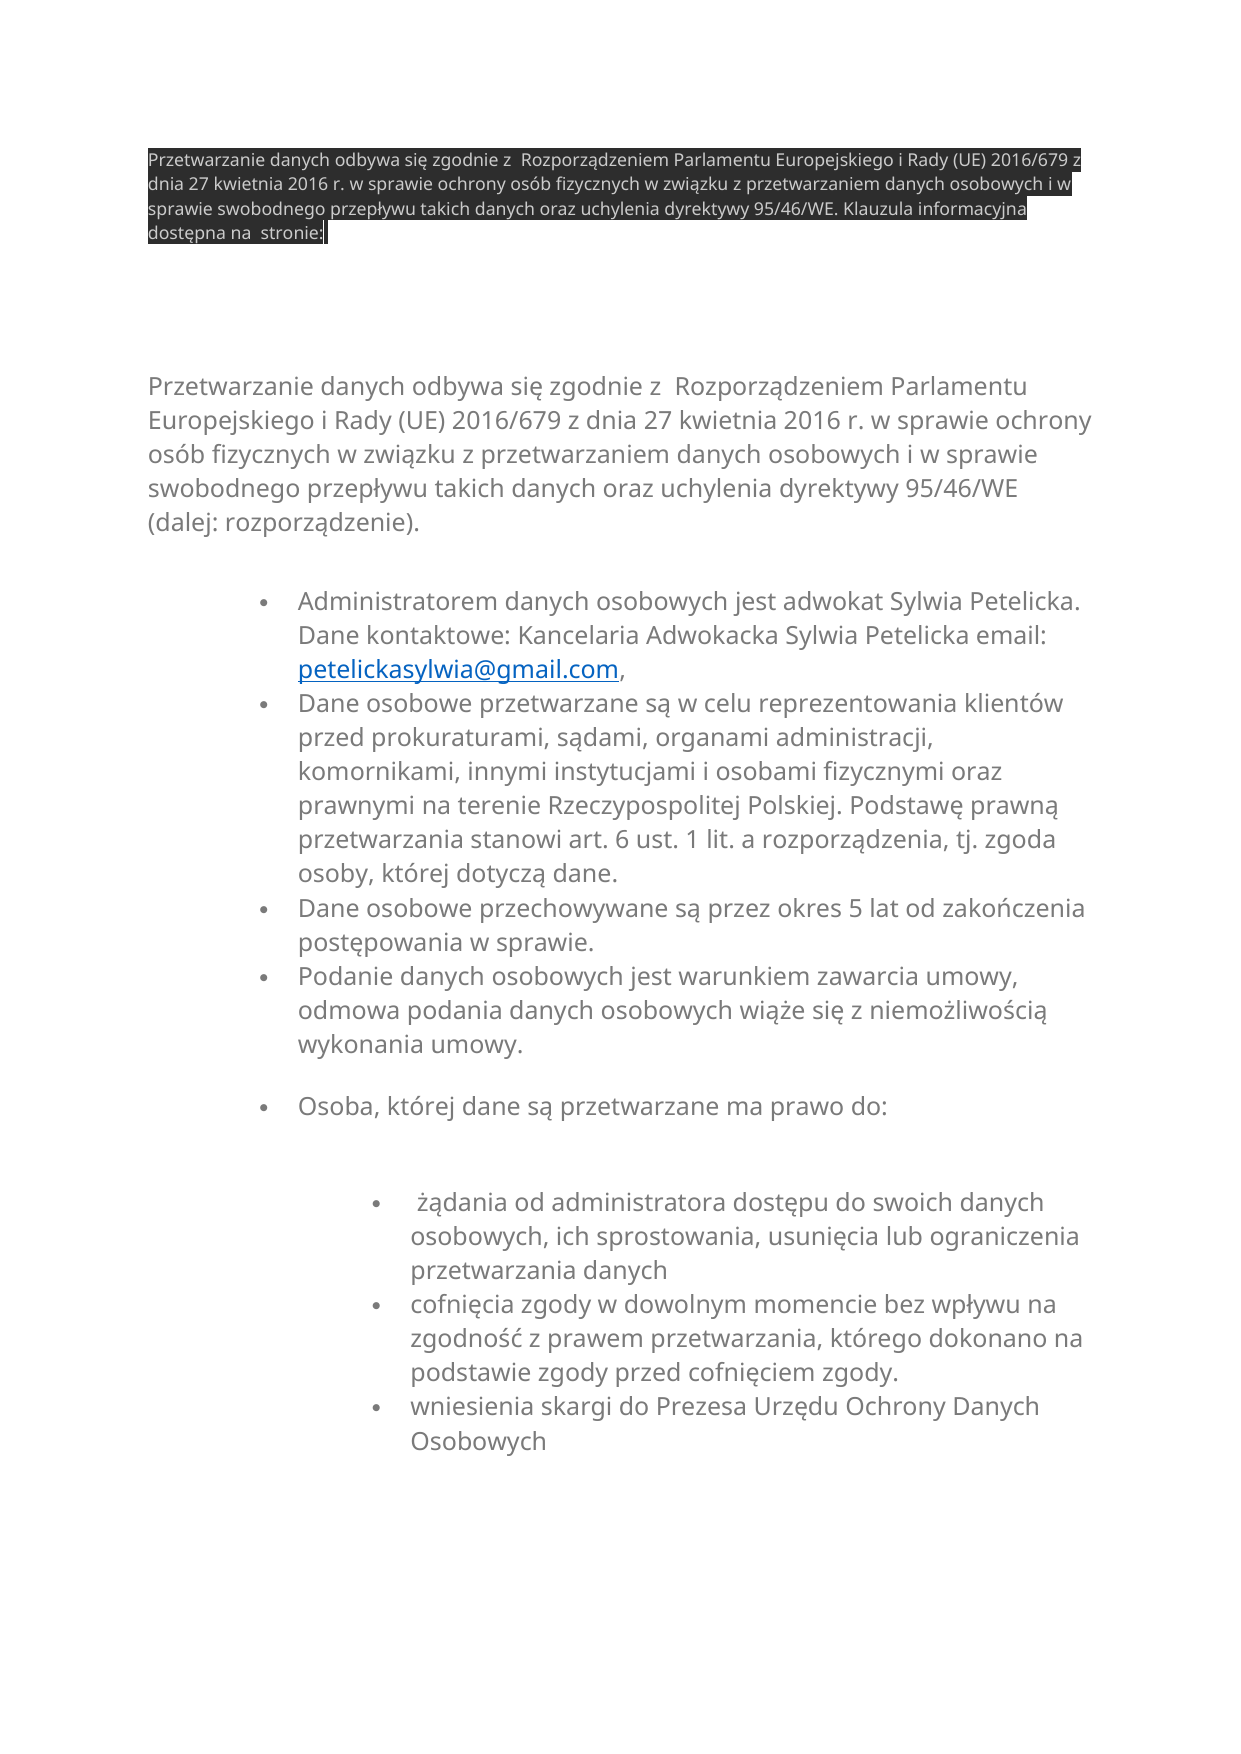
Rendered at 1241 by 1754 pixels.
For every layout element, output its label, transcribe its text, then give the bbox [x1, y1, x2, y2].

list Dane osobowe przechowywane są przez okres 5 lat od zakończenia postępowania w sprawie. [260, 890, 1093, 958]
list Osoba, której dane są przetwarzane ma prawo do: [260, 1088, 1093, 1185]
list żądania od administratora dostępu do swoich danych osobowych, ich sprostowania, usunięcia lub ograniczenia przetwarzania danych [373, 1185, 1093, 1287]
list cofnięcia zgody w dowolnym momencie bez wpływu na zgodność z prawem przetwarzania, którego dokonano na podstawie zgody przed cofnięciem zgody. [373, 1287, 1093, 1389]
text Przetwarzanie danych odbywa się zgodnie z Rozporządzeniem Parlamentu Europejskiego i Rady (UE) 2016/679 z dnia 27 kwietnia 2016 r. w sprawie ochrony osób fizycznych w związku z przetwarzaniem danych osobowych i w sprawie swobodnego przepływu takich danych oraz uchylenia dyrektywy 95/46/WE (dalej: rozporządzenie). [148, 368, 1093, 539]
list wniesienia skargi do Prezesa Urzędu Ochrony Danych Osobowych [373, 1389, 1093, 1457]
list Dane osobowe przetwarzane są w celu reprezentowania klientów przed prokuraturami, sądami, organami administracji, komornikami, innymi instytucjami i osobami fizycznymi oraz prawnymi na terenie Rzeczypospolitej Polskiej. Podstawę prawną przetwarzania stanowi art. 6 ust. 1 lit. a rozporządzenia, tj. zgoda osoby, której dotyczą dane. [260, 686, 1093, 890]
list Podanie danych osobowych jest warunkiem zawarcia umowy, odmowa podania danych osobowych wiąże się z niemożliwością wykonania umowy. [260, 958, 1093, 1088]
list Administratorem danych osobowych jest adwokat Sylwia Petelicka. Dane kontaktowe: Kancelaria Adwokacka Sylwia Petelicka email: petelickasylwia@gmail.com, [260, 584, 1093, 686]
text Przetwarzanie danych odbywa się zgodnie z Rozporządzeniem Parlamentu Europejskiego i Rady (UE) 2016/679 z dnia 27 kwietnia 2016 r. w sprawie ochrony osób fizycznych w związku z przetwarzaniem danych osobowych i w sprawie swobodnego przepływu takich danych oraz uchylenia dyrektywy 95/46/WE. Klauzula informacyjna dostępna na stronie: [328, 148, 1093, 244]
